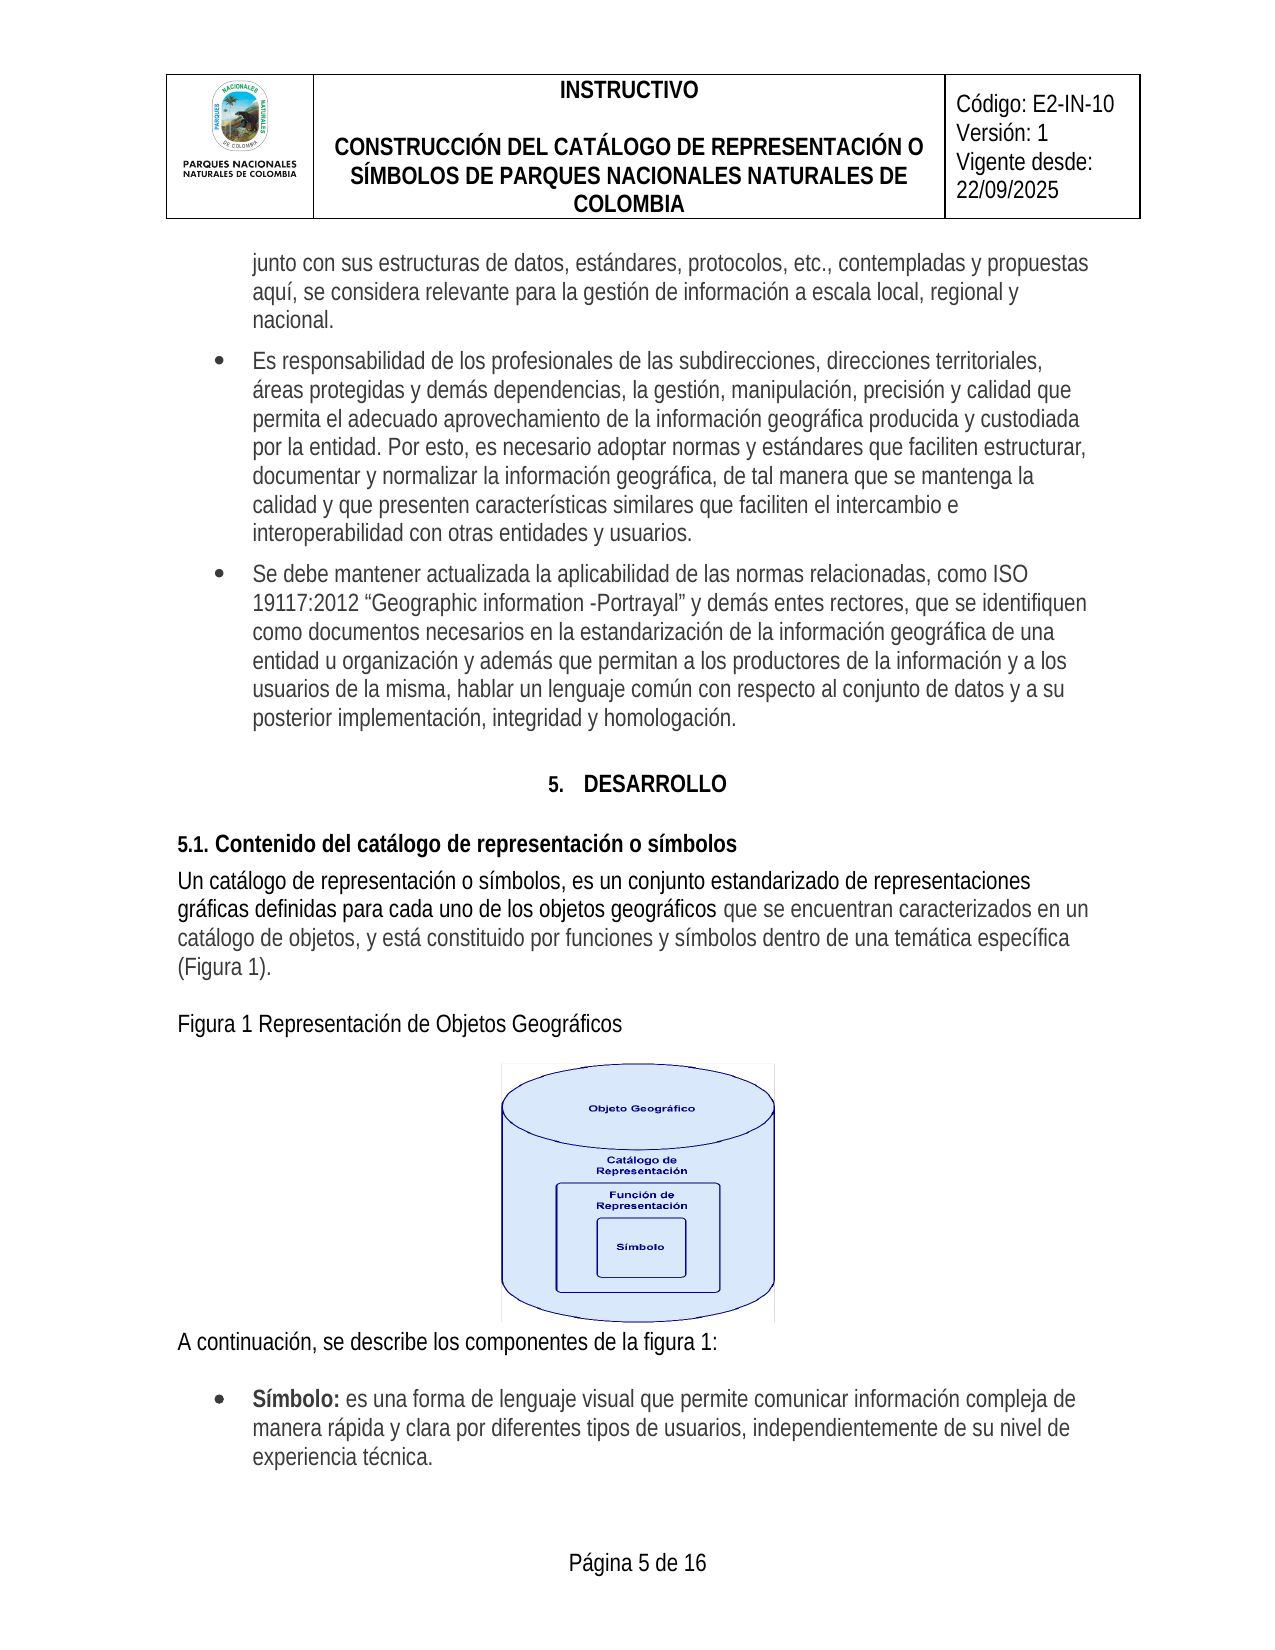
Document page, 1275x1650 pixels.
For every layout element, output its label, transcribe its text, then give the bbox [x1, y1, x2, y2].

list Se debe mantener actualizada la aplicabilidad de las normas relacionadas, como ISO 19117:2012 “Geographic information -Portrayal” y demás entes rectores, que se identifiquen como documentos necesarios en la estandarización de la información geográfica de una entidad u organización y además que permitan a los productores de la información y a los usuarios de la misma, hablar un lenguaje común con respecto al conjunto de datos y a su posterior implementación, integridad y homologación. [215, 559, 1098, 732]
text A continuación, se describe los componentes de la figura 1: [177, 1327, 1098, 1356]
picture [177, 75, 302, 183]
text Figura 1 Representación de Objetos Geográficos [177, 1009, 1098, 1037]
text Un catálogo de representación o símbolos, es un conjunto estandarizado de representaciones gráficas definidas para cada uno de los objetos geográficos que se encuentran caracterizados en un catálogo de objetos, y está constituido por funciones y símbolos dentro de una temática específica (Figura 1). [177, 866, 1098, 980]
picture [494, 1058, 781, 1327]
subtitle Contenido del catálogo de representación o símbolos [177, 829, 1098, 857]
list Es responsabilidad de los profesionales de las subdirecciones, direcciones territoriales, áreas protegidas y demás dependencias, la gestión, manipulación, precisión y calidad que permita el adecuado aprovechamiento de la información geográfica producida y custodiada por la entidad. Por esto, es necesario adoptar normas y estándares que faciliten estructurar, documentar y normalizar la información geográfica, de tal manera que se mantenga la calidad y que presenten características similares que faciliten el intercambio e interoperabilidad con otras entidades y usuarios. [215, 346, 1098, 547]
list Símbolo: es una forma de lenguaje visual que permite comunicar información compleja de manera rápida y clara por diferentes tipos de usuarios, independientemente de su nivel de experiencia técnica. [215, 1384, 1098, 1471]
subtitle DESARROLLO [177, 769, 1098, 798]
